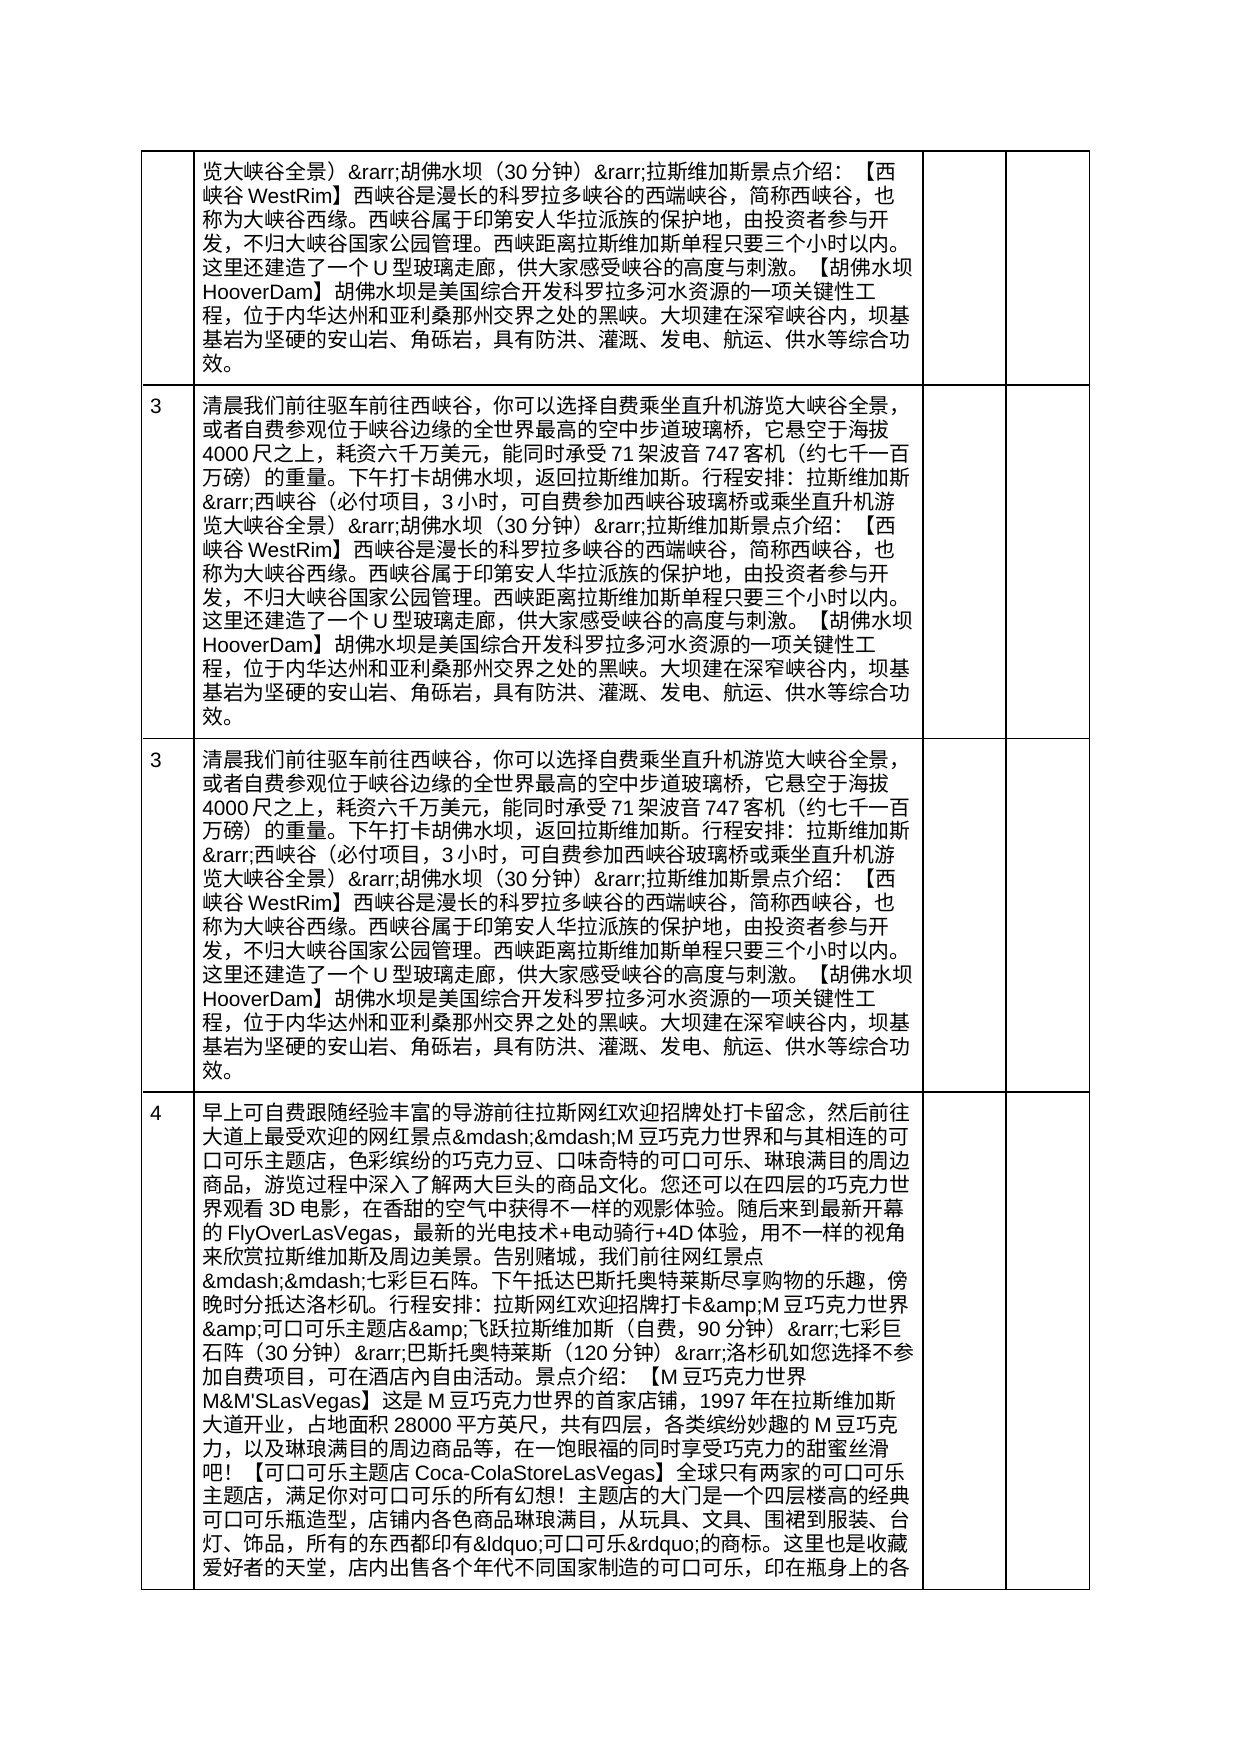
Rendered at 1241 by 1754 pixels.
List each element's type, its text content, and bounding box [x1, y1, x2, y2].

table_cell [924, 152, 1005, 384]
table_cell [195, 152, 922, 384]
table_cell [1007, 739, 1089, 1091]
table_cell [924, 739, 1005, 1091]
table_cell [1007, 152, 1089, 384]
table_cell 3 [142, 385, 193, 737]
table_cell [924, 386, 1005, 737]
table_cell [1007, 386, 1089, 737]
table_cell 3 [142, 152, 193, 384]
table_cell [195, 1093, 922, 1588]
table_cell 4 [142, 1092, 193, 1588]
table_cell 3 [142, 739, 193, 1091]
table_cell [924, 1093, 1005, 1588]
table_cell [1007, 1093, 1089, 1588]
